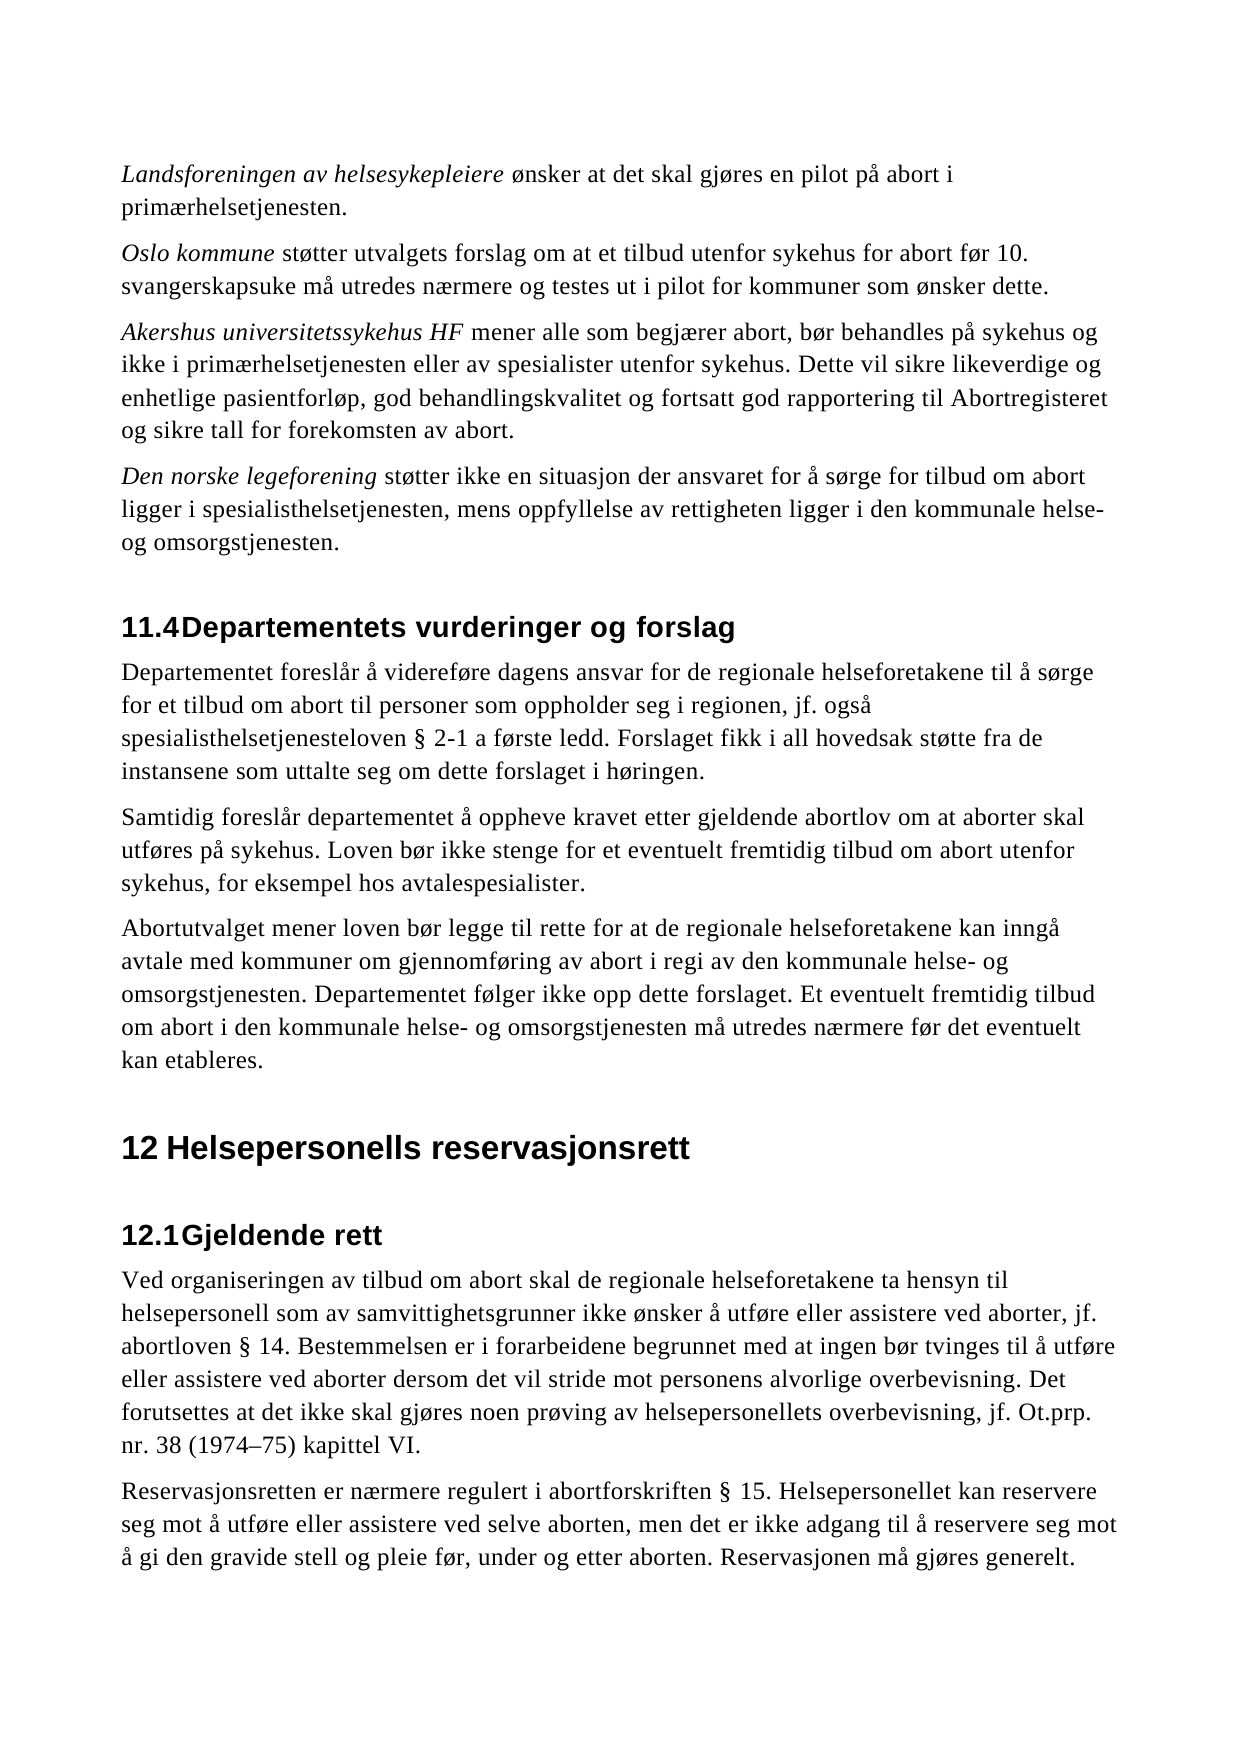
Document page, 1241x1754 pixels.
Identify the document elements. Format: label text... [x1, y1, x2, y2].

text Landsforeningen av helsesykepleiere ønsker at det skal gjøres en pilot på abort i primærhelsetjenesten. [121, 159, 1119, 221]
text Ved organiseringen av tilbud om abort skal de regionale helseforetakene ta hensyn til helsepersonell som av samvittighetsgrunner ikke ønsker å utføre eller assistere ved aborter, jf. abortloven § 14. Bestemmelsen er i forarbeidene begrunnet med at ingen bør tvinges til å utføre eller assistere ved aborter dersom det vil stride mot personens alvorlige overbevisning. Det forutsettes at det ikke skal gjøres noen prøving av helsepersonellets overbevisning, jf. Ot.prp. nr. 38 (1974–75) kapittel VI. [121, 1265, 1119, 1459]
subtitle Helsepersonells reservasjonsrett [121, 1128, 1119, 1167]
subtitle Gjeldende rett [121, 1218, 1119, 1252]
text Oslo kommune støtter utvalgets forslag om at et tilbud utenfor sykehus for abort før 10. svangerskapsuke må utredes nærmere og testes ut i pilot for kommuner som ønsker dette. [121, 238, 1119, 300]
text Samtidig foreslår departementet å oppheve kravet etter gjeldende abortlov om at aborter skal utføres på sykehus. Loven bør ikke stenge for et eventuelt fremtidig tilbud om abort utenfor sykehus, for eksempel hos avtalespesialister. [121, 802, 1119, 896]
text Abortutvalget mener loven bør legge til rette for at de regionale helseforetakene kan inngå avtale med kommuner om gjennomføring av abort i regi av den kommunale helse- og omsorgstjenesten. Departementet følger ikke opp dette forslaget. Et eventuelt fremtidig tilbud om abort i den kommunale helse- og omsorgstjenesten må utredes nærmere før det eventuelt kan etableres. [121, 913, 1119, 1074]
text Departementet foreslår å videreføre dagens ansvar for de regionale helseforetakene til å sørge for et tilbud om abort til personer som oppholder seg i regionen, jf. også spesialisthelsetjenesteloven § 2-1 a første ledd. Forslaget fikk i all hovedsak støtte fra de instansene som uttalte seg om dette forslaget i høringen. [121, 657, 1119, 785]
subtitle Departementets vurderinger og forslag [121, 610, 1119, 644]
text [121, 1476, 1119, 1571]
text Akershus universitetssykehus HF mener alle som begjærer abort, bør behandles på sykehus og ikke i primærhelsetjenesten eller av spesialister utenfor sykehus. Dette vil sikre likeverdige og enhetlige pasientforløp, god behandlingskvalitet og fortsatt god rapportering til Abortregisteret og sikre tall for forekomsten av abort. [121, 317, 1119, 444]
text Den norske legeforening støtter ikke en situasjon der ansvaret for å sørge for tilbud om abort ligger i spesialisthelsetjenesten, mens oppfyllelse av rettigheten ligger i den kommunale helse- og omsorgstjenesten. [121, 461, 1119, 556]
